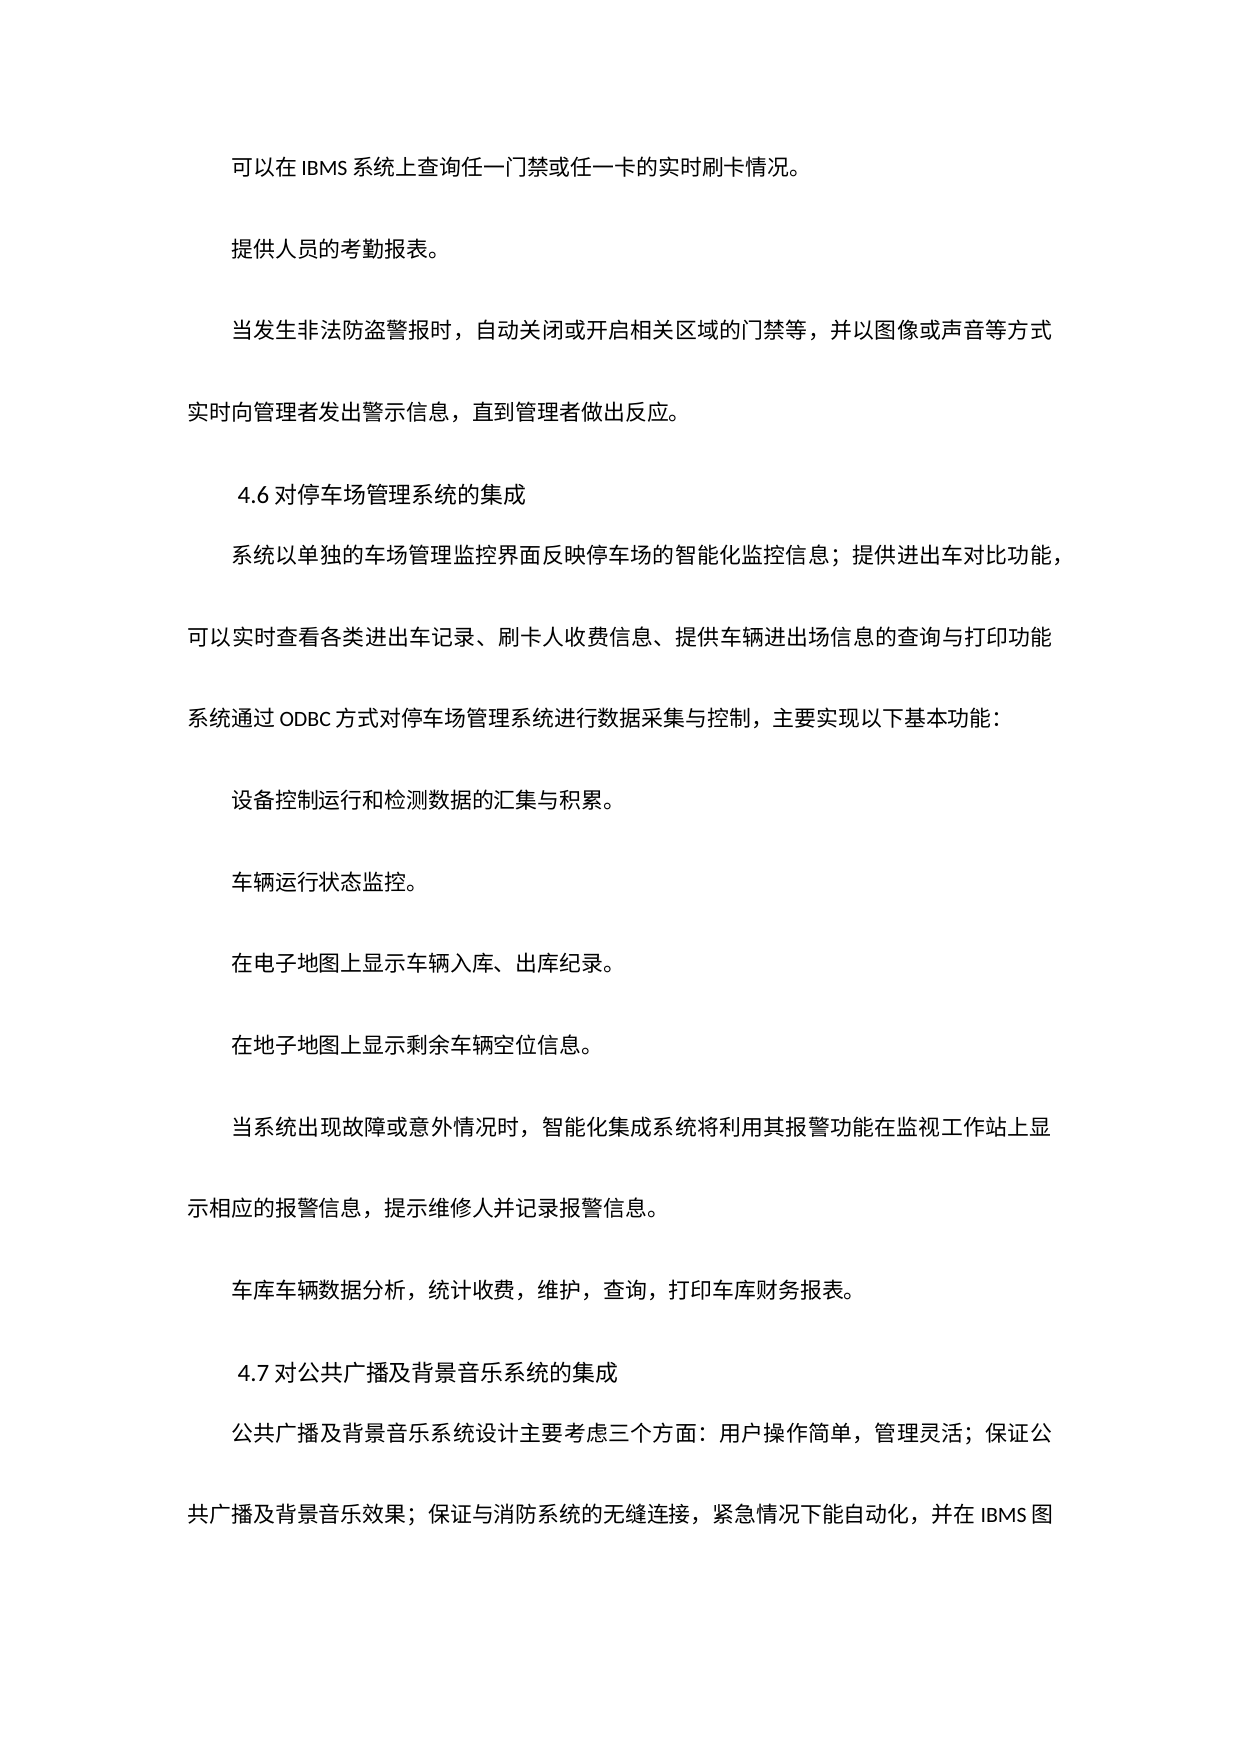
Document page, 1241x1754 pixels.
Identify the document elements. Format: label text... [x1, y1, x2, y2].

text 车库车辆数据分析，统计收费，维护，查询，打印车库财务报表。 [187, 1273, 1053, 1304]
text 提供人员的考勤报表。 [187, 232, 1053, 263]
text 当系统出现故障或意外情况时，智能化集成系统将利用其报警功能在监视工作站上显示相应的报警信息，提示维修人并记录报警信息。 [187, 1109, 1053, 1223]
text 4.7对公共广播及背景音乐系统的集成 [187, 1354, 1053, 1388]
text 当发生非法防盗警报时，自动关闭或开启相关区域的门禁等，并以图像或声音等方式实时向管理者发出警示信息，直到管理者做出反应。 [187, 313, 1053, 427]
text 设备控制运行和检测数据的汇集与积累。 [187, 783, 1053, 814]
text 在电子地图上显示车辆入库、出库纪录。 [187, 946, 1053, 978]
text 车辆运行状态监控。 [187, 864, 1053, 896]
text 可以在IBMS系统上查询任一门禁或任一卡的实时刷卡情况。 [187, 150, 1053, 182]
text 4.6对停车场管理系统的集成 [187, 477, 1053, 510]
text 在地子地图上显示剩余车辆空位信息。 [187, 1028, 1053, 1059]
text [187, 1416, 1053, 1529]
text 系统以单独的车场管理监控界面反映停车场的智能化监控信息；提供进出车对比功能，可以实时查看各类进出车记录、刷卡人收费信息、提供车辆进出场信息的查询与打印功能。系统通过ODBC方式对停车场管理系统进行数据采集与控制，主要实现以下基本功能： [187, 538, 1053, 733]
